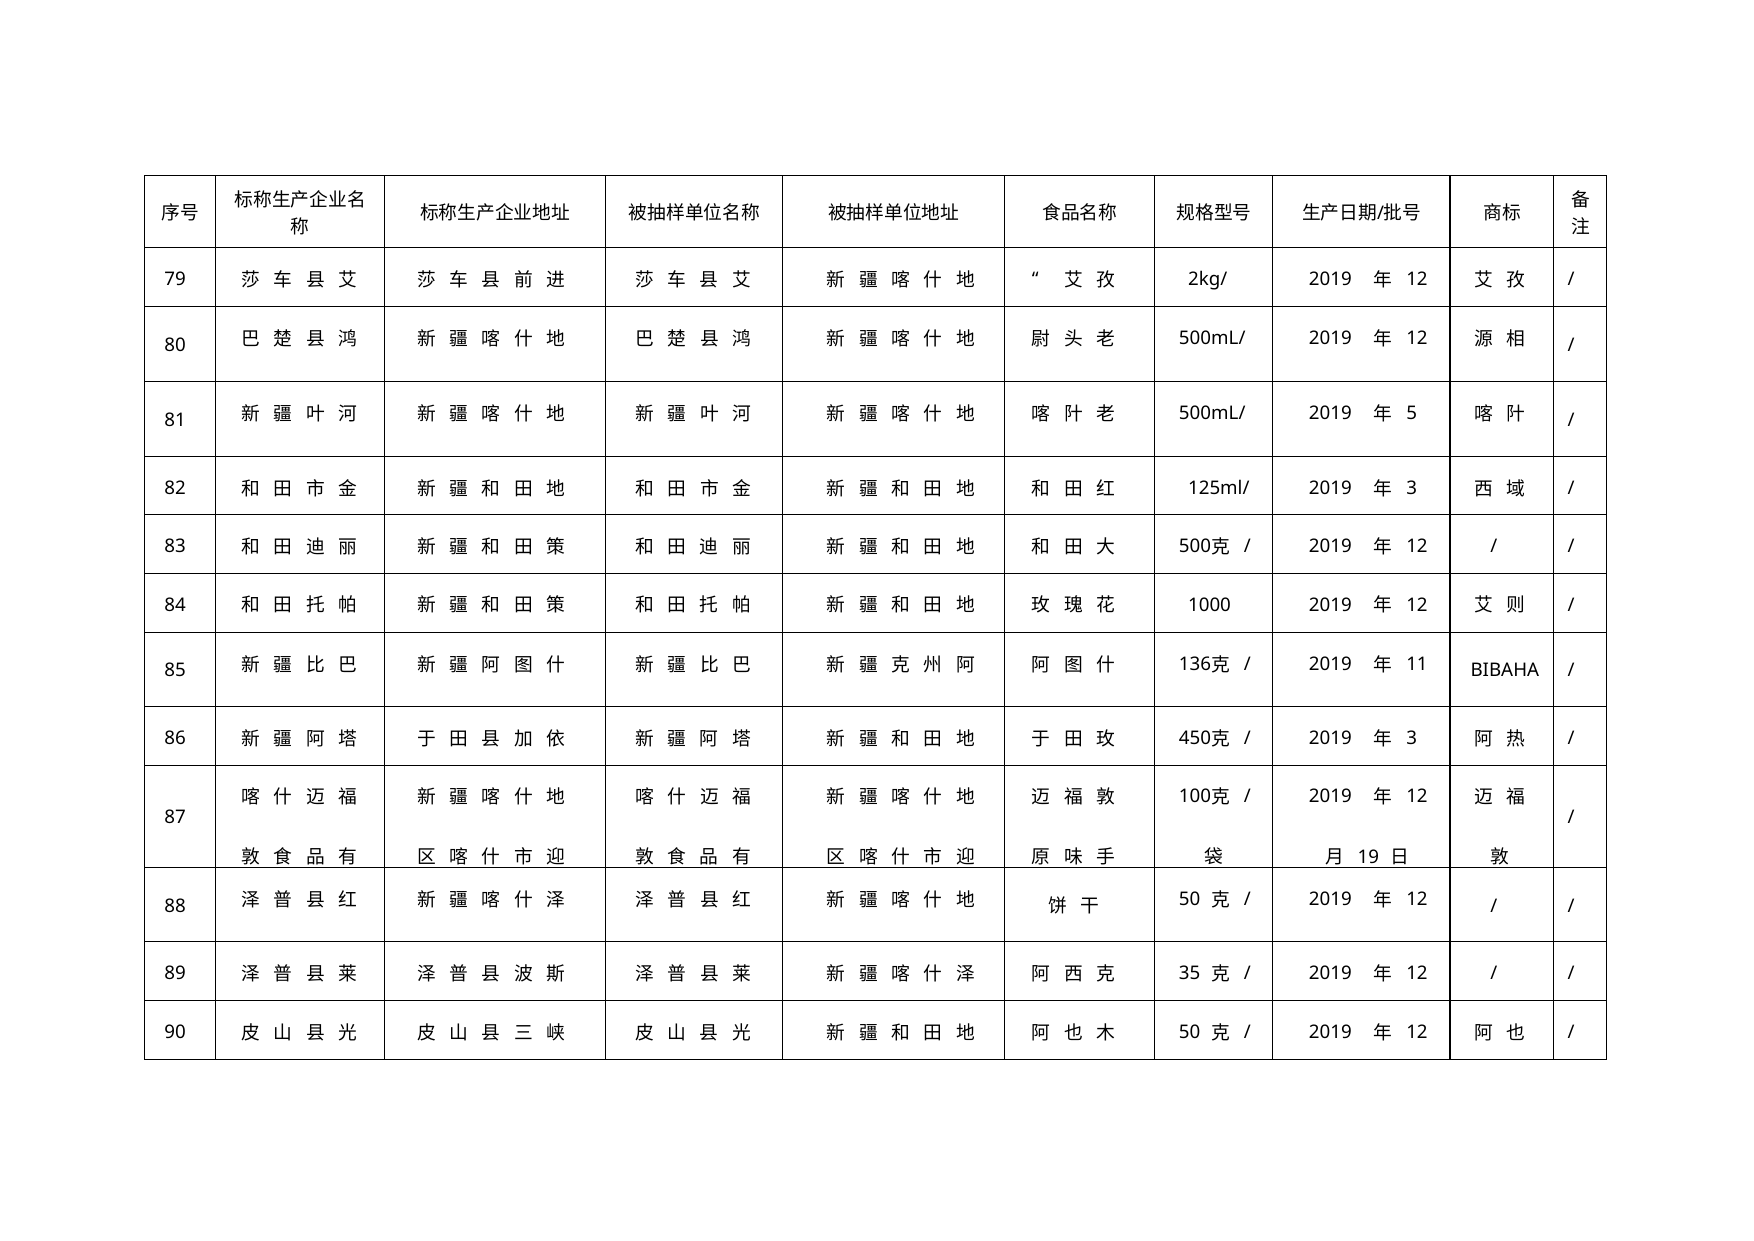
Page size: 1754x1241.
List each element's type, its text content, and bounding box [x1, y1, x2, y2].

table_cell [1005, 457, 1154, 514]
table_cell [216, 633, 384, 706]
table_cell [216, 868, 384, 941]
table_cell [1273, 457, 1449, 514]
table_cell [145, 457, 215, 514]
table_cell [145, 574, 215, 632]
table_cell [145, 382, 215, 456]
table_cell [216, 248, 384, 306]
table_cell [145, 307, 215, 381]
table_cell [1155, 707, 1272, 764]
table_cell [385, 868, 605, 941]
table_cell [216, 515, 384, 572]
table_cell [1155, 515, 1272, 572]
table_header 被抽样单位地址 [783, 176, 1004, 247]
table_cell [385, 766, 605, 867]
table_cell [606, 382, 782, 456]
table_header 序号 [145, 176, 215, 247]
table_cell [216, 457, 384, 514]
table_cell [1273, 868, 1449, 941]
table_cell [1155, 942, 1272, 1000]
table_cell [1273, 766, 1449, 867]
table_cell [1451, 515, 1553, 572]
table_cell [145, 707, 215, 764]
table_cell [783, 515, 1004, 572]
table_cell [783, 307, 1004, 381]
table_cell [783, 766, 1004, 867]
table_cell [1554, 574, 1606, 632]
table_header 标称生产企业地址 [385, 176, 605, 247]
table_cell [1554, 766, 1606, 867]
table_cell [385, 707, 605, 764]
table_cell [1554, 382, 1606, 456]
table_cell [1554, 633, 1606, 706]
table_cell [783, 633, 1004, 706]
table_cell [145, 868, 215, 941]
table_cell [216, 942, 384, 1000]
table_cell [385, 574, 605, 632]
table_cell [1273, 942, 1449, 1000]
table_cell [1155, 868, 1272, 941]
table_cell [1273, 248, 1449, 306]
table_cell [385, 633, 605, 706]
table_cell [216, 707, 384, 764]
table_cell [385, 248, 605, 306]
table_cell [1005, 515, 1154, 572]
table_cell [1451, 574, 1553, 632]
table_header 备注 [1554, 176, 1606, 247]
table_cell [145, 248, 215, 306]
table_header 被抽样单位名称 [606, 176, 782, 247]
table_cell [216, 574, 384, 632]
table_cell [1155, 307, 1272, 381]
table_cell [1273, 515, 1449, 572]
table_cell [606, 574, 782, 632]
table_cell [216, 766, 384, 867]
table_header 商标 [1451, 176, 1553, 247]
table_header 生产日期/批号 [1273, 176, 1449, 247]
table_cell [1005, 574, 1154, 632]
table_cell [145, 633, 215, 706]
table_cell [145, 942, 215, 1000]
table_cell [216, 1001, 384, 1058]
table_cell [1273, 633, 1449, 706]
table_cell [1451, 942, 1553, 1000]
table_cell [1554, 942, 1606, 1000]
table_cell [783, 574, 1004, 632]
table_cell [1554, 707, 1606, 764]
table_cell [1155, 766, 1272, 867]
table_header 食品名称 [1005, 176, 1154, 247]
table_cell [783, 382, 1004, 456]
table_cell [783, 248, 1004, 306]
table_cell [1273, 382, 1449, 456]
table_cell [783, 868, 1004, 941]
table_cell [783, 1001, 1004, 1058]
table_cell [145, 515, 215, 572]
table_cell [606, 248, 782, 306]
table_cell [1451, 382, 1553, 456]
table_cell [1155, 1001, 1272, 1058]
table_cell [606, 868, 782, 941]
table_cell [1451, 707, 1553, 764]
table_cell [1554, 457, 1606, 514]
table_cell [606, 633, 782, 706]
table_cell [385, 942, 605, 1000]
table_header 标称生产企业名称 [216, 176, 384, 247]
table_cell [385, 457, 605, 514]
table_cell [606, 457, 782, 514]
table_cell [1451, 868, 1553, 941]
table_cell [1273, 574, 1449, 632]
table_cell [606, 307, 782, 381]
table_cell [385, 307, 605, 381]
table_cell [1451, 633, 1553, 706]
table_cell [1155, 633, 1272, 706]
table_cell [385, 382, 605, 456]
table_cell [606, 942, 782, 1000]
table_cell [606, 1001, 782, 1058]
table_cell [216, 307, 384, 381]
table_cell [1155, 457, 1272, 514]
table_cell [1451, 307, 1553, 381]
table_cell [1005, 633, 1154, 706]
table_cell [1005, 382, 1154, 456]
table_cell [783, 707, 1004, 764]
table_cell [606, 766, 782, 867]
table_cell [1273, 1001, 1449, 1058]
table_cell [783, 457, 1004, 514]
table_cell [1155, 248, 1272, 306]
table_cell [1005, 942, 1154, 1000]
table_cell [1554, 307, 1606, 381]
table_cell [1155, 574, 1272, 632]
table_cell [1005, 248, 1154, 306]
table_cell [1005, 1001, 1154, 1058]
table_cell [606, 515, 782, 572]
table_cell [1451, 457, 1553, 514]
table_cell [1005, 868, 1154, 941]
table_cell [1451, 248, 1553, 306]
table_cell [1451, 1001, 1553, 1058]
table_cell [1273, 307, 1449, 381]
table_header 规格型号 [1155, 176, 1272, 247]
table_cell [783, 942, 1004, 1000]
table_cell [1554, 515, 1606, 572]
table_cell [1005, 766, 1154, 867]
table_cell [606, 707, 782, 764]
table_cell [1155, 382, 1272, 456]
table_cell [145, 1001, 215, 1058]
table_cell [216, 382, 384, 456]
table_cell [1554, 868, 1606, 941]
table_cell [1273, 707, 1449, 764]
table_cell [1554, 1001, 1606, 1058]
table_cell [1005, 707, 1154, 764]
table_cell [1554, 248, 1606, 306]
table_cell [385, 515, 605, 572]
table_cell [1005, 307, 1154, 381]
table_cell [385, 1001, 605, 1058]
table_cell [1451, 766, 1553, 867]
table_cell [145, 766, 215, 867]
